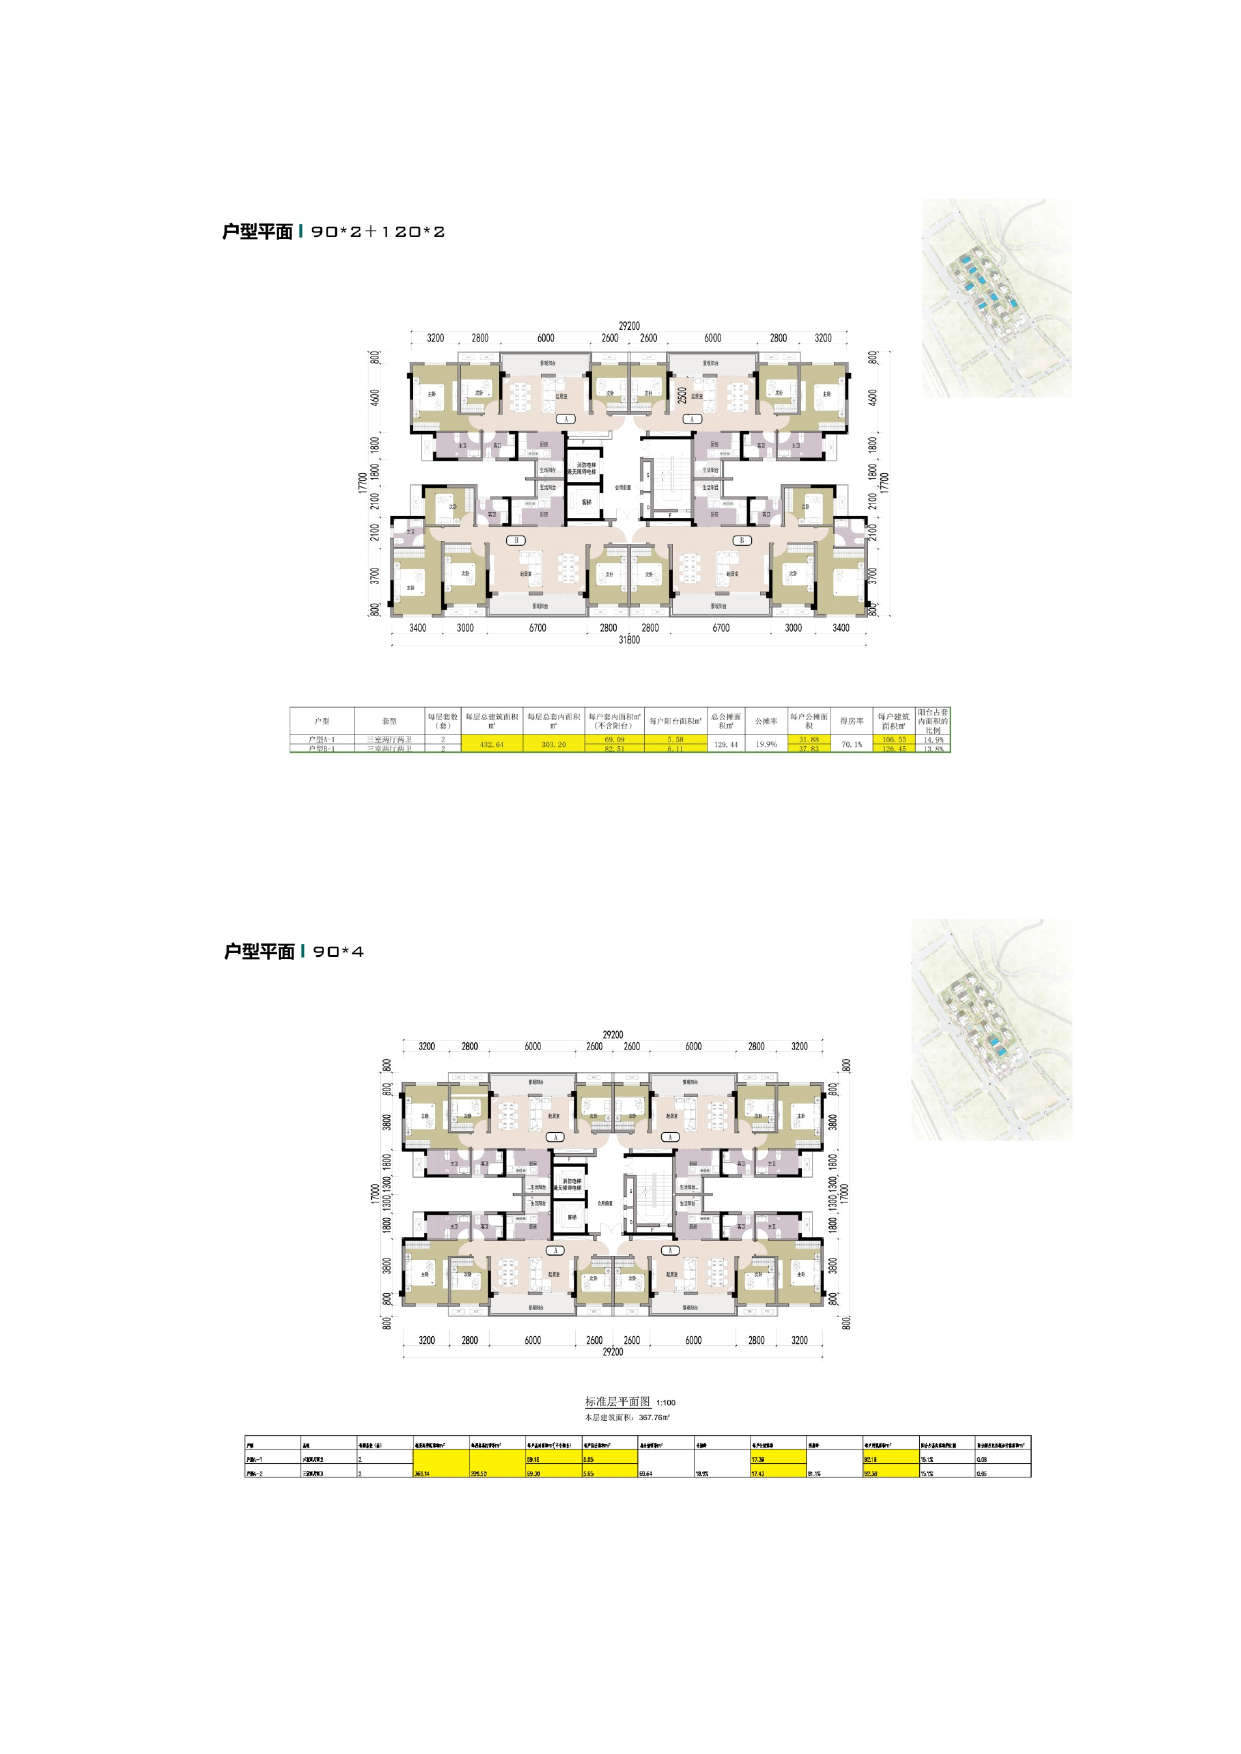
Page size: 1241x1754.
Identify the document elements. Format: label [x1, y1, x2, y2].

picture [197, 914, 1079, 1538]
picture [195, 195, 1078, 819]
